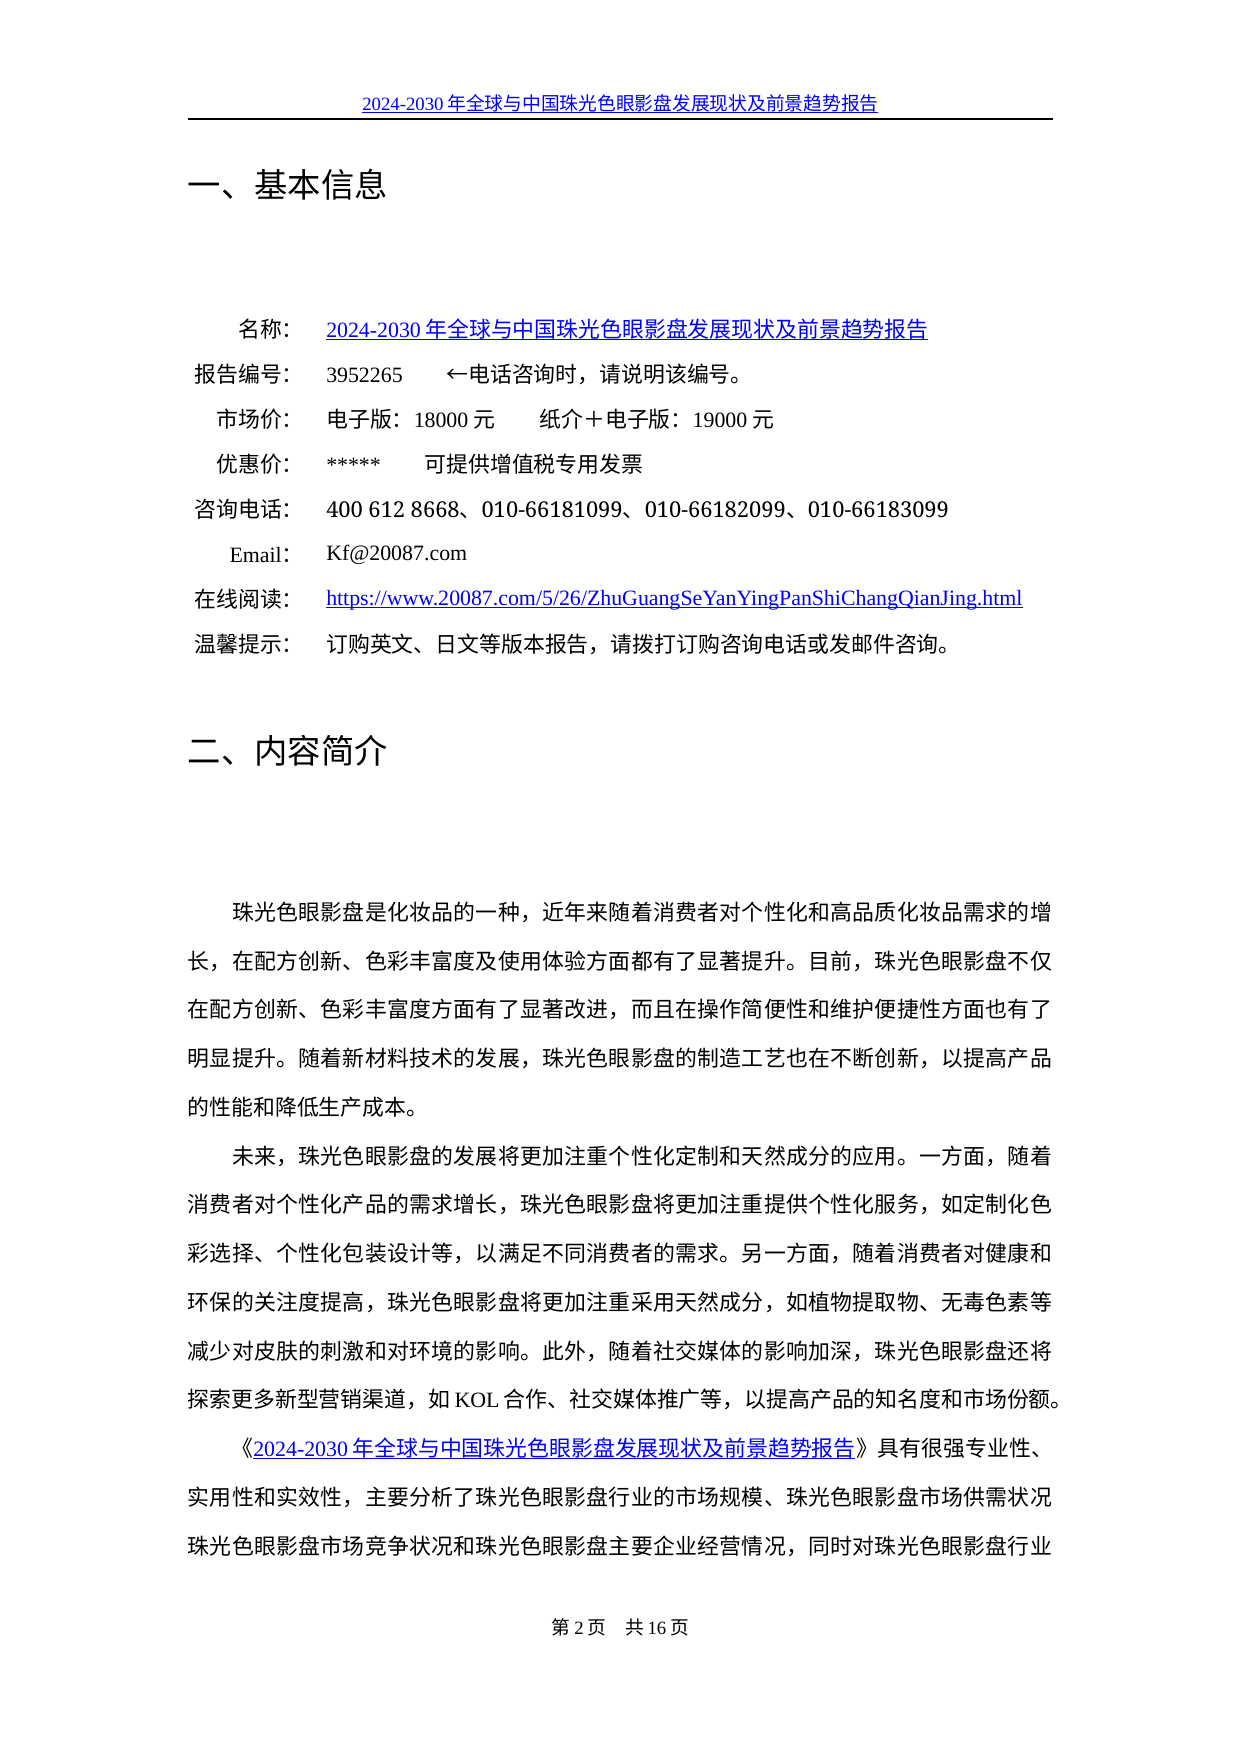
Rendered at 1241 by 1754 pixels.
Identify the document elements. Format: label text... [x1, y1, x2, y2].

table_cell 3952265 ←电话咨询时，请说明该编号。 [315, 357, 1073, 402]
table_cell 优惠价： [167, 447, 315, 492]
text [187, 894, 1053, 1561]
table_cell 电子版：18000 元 纸介＋电子版：19000 元 [315, 402, 1073, 447]
table_cell Email： [167, 537, 315, 582]
table_cell 订购英文、日文等版本报告，请拨打订购咨询电话或发邮件咨询。 [315, 627, 1073, 672]
table_cell Kf@20087.com [315, 537, 1073, 582]
title 一、基本信息 [187, 150, 1053, 215]
table_cell 温馨提示： [167, 627, 315, 672]
table_cell 在线阅读： [167, 582, 315, 627]
table_cell 400 612 8668、010-66181099、010-66182099、010-66183099 [315, 492, 1073, 537]
table_header 2024-2030年全球与中国珠光色眼影盘发展现状及前景趋势报告 [315, 312, 1073, 357]
table_cell ***** 可提供增值税专用发票 [315, 447, 1073, 492]
table_header 名称： [167, 312, 315, 357]
table_cell 咨询电话： [167, 492, 315, 537]
table_cell 市场价： [167, 402, 315, 447]
title 二、内容简介 [187, 717, 1053, 782]
table_cell [315, 582, 1073, 627]
table_cell 报告编号： [167, 357, 315, 402]
